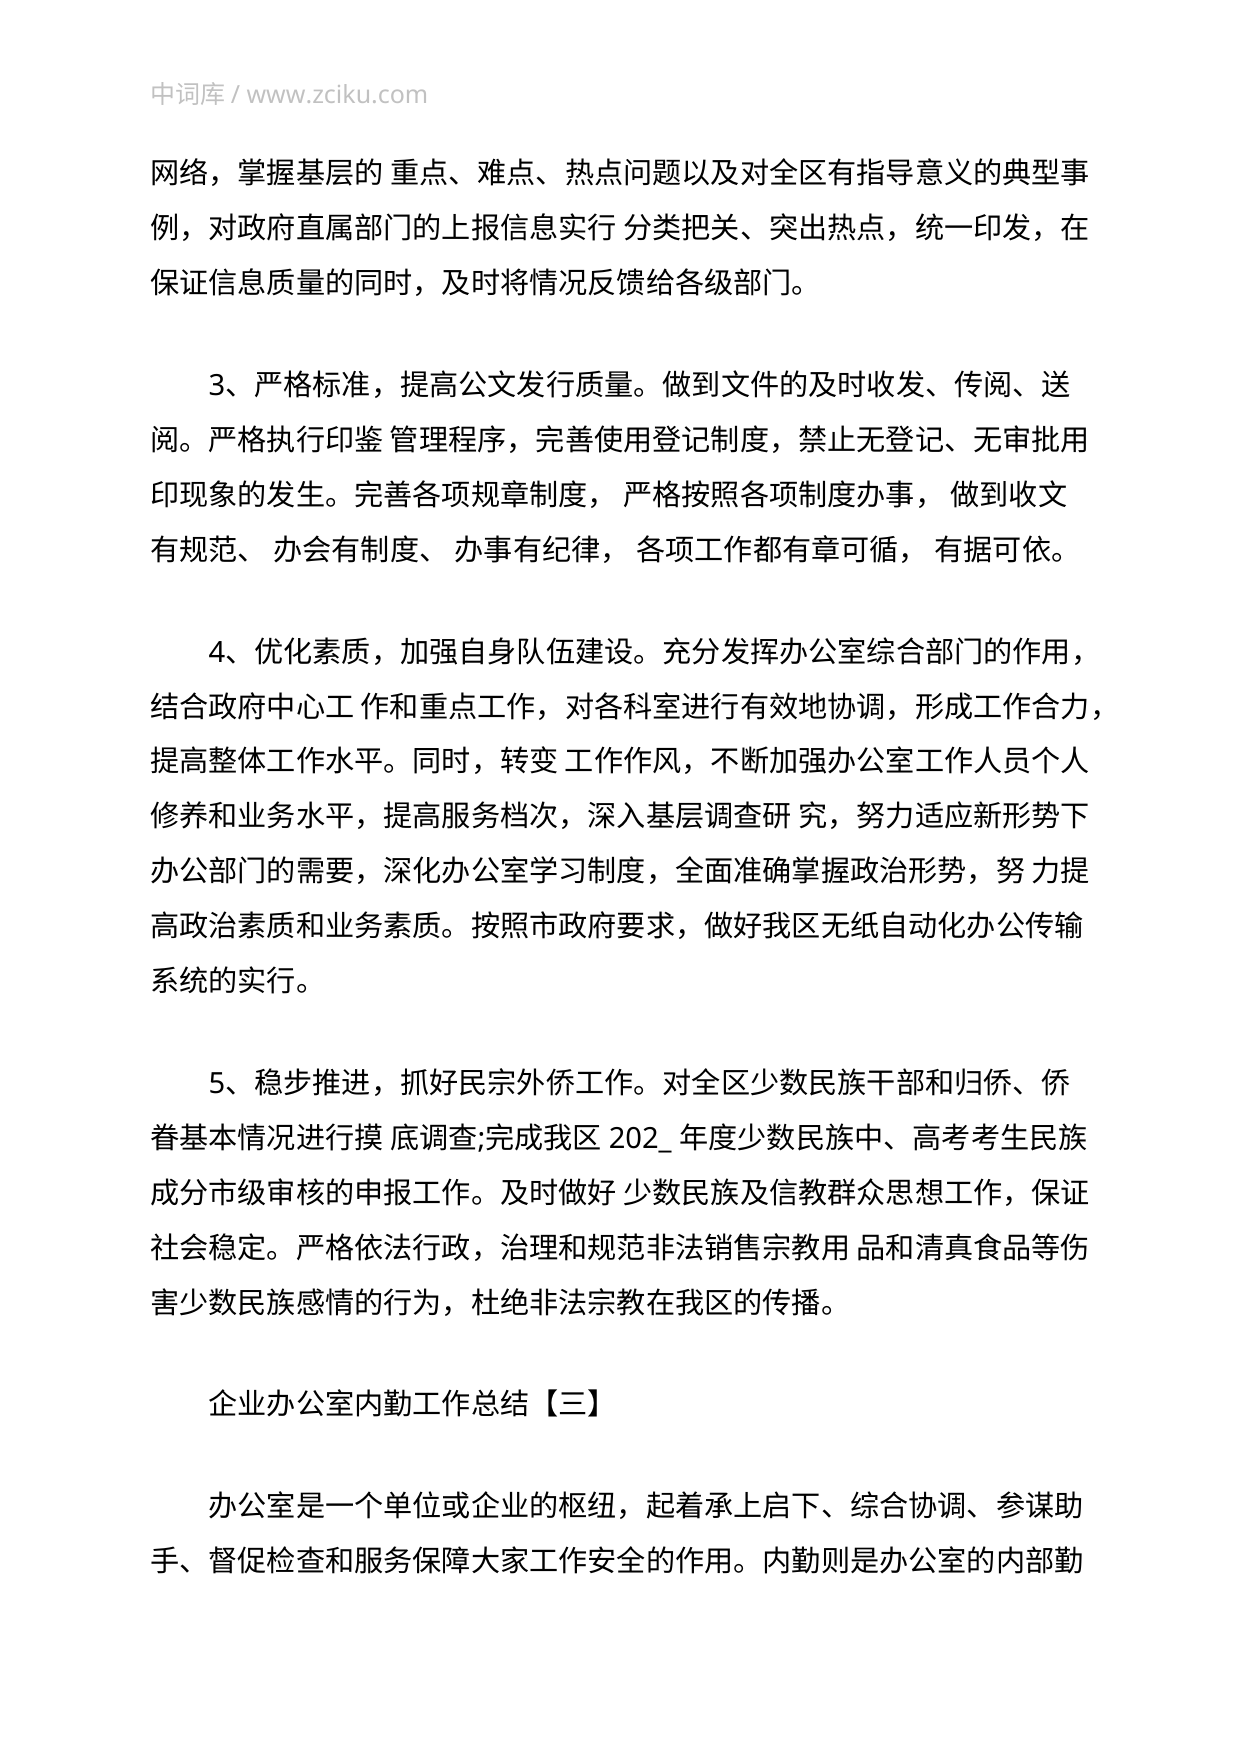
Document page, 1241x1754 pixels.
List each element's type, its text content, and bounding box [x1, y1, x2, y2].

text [150, 150, 1090, 302]
text 3、严格标准，提高公文发行质量。做到文件的及时收发、传阅、送阅。严格执行印鉴 管理程序，完善使用登记制度，禁止无登记、无审批用印现象的发生。完善各项规章制度， 严格按照各项制度办事， 做到收文有规范、 办会有制度、 办事有纪律， 各项工作都有章可循， 有据可依。 [150, 362, 1090, 569]
text 企业办公室内勤工作总结【三】 [150, 1381, 1090, 1423]
text 5、稳步推进，抓好民宗外侨工作。对全区少数民族干部和归侨、侨眷基本情况进行摸 底调查;完成我区 202_ 年度少数民族中、高考考生民族成分市级审核的申报工作。及时做好 少数民族及信教群众思想工作，保证社会稳定。严格依法行政，治理和规范非法销售宗教用 品和清真食品等伤害少数民族感情的行为，杜绝非法宗教在我区的传播。 [150, 1059, 1090, 1321]
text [150, 1483, 1090, 1580]
text 4、优化素质，加强自身队伍建设。充分发挥办公室综合部门的作用，结合政府中心工 作和重点工作，对各科室进行有效地协调，形成工作合力，提高整体工作水平。同时，转变 工作作风，不断加强办公室工作人员个人修养和业务水平，提高服务档次，深入基层调查研 究，努力适应新形势下办公部门的需要，深化办公室学习制度，全面准确掌握政治形势，努 力提高政治素质和业务素质。按照市政府要求，做好我区无纸自动化办公传输系统的实行。 [150, 628, 1090, 1000]
